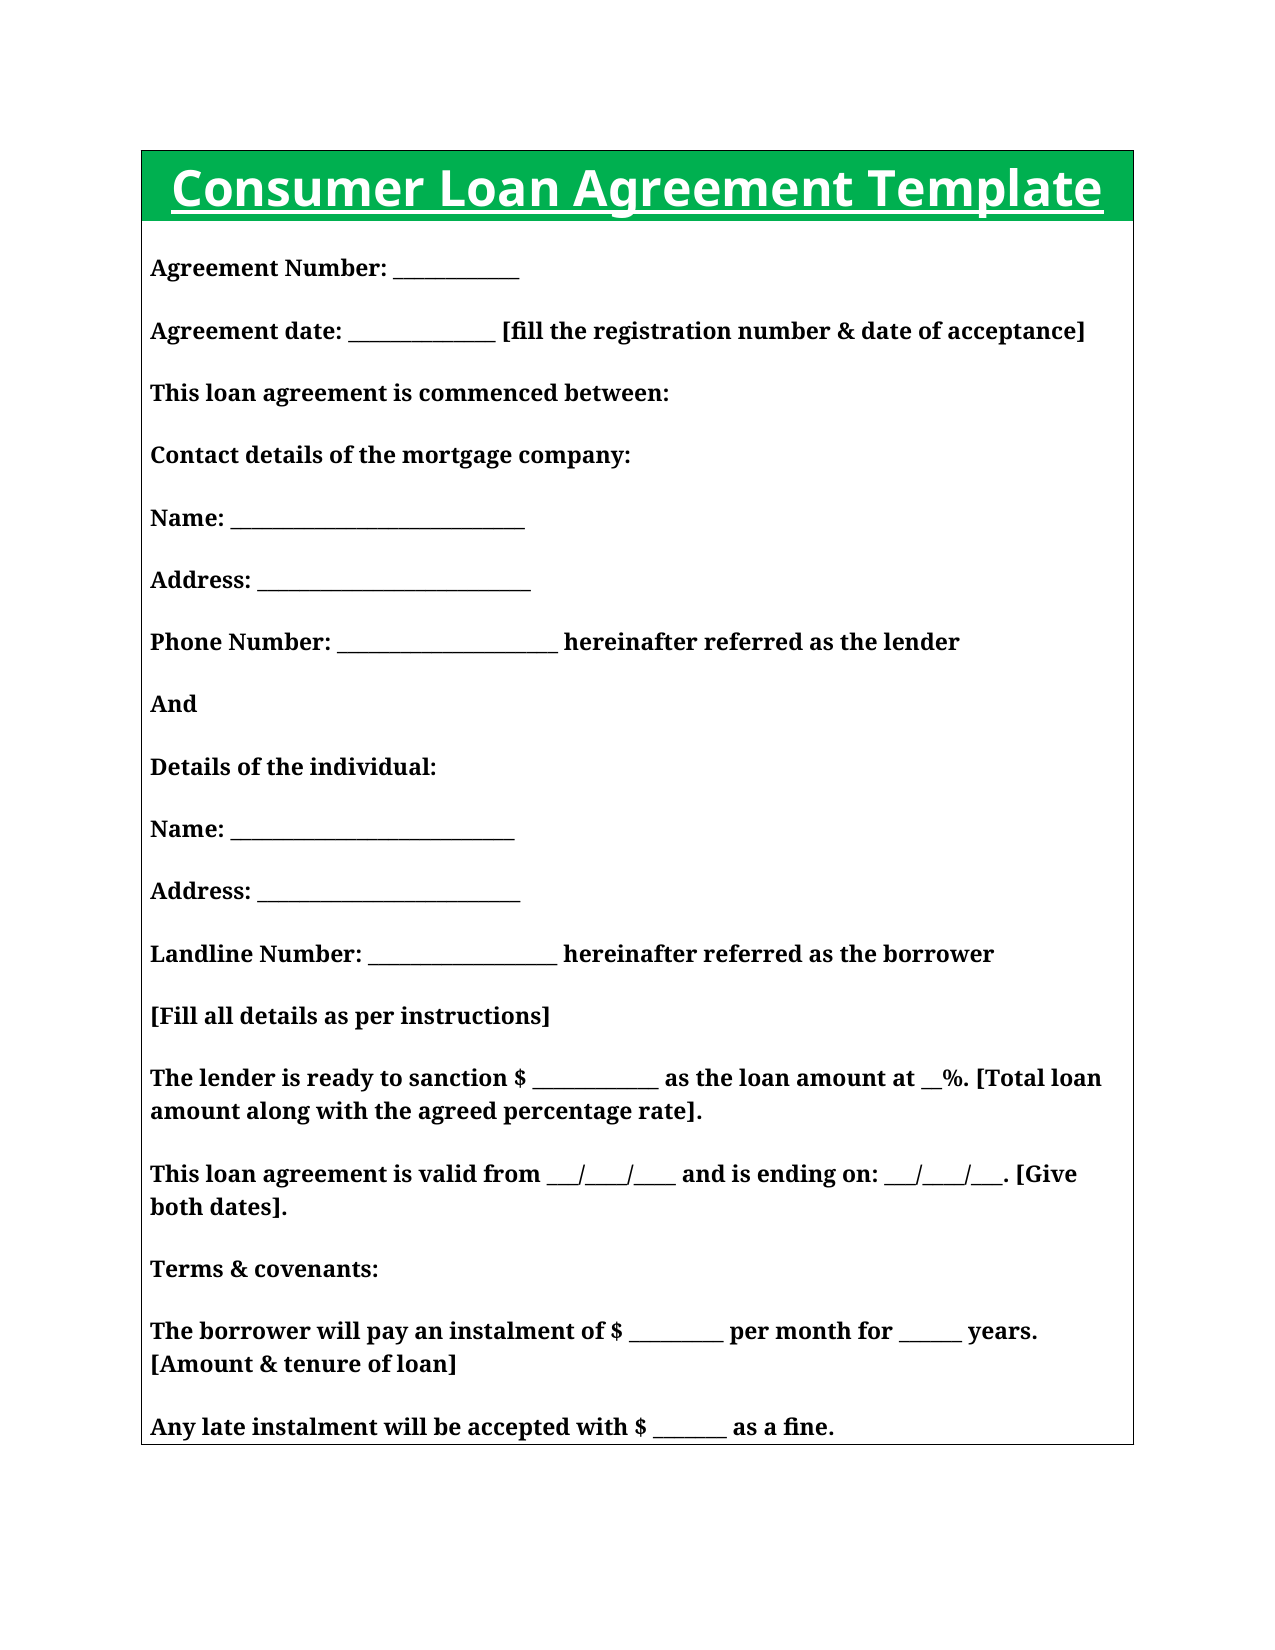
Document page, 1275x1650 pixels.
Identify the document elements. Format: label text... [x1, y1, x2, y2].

text [Fill all details as per instructions] [142, 995, 1133, 1031]
text And [142, 683, 1133, 719]
text Any late instalment will be accepted with $ _______ as a fine. [142, 1406, 1133, 1444]
text Landline Number: __________________ hereinafter referred as the borrower [142, 932, 1133, 969]
text Name: ____________________________ [142, 496, 1133, 533]
text Details of the individual: [142, 746, 1133, 782]
text Agreement date: ______________ [fill the registration number & date of acceptance] [142, 309, 1133, 346]
text Address: _________________________ [142, 870, 1133, 906]
text This loan agreement is valid from ___/____/____ and is ending on: ___/____/___. [Give both dates]. [142, 1152, 1133, 1222]
text Agreement Number: ____________ [142, 247, 1133, 283]
text This loan agreement is commenced between: [142, 372, 1133, 408]
text Terms & covenants: [142, 1248, 1133, 1284]
text Address: __________________________ [142, 559, 1133, 595]
text Consumer Loan Agreement Template [142, 151, 1133, 221]
text The borrower will pay an instalment of $ _________ per month for ______ years. [Amount & tenure of loan] [142, 1310, 1133, 1379]
text The lender is ready to sanction $ ____________ as the loan amount at __%. [Total loan amount along with the agreed percentage rate]. [142, 1057, 1133, 1126]
text Contact details of the mortgage company: [142, 434, 1133, 470]
text Name: ___________________________ [142, 808, 1133, 844]
text Phone Number: _____________________ hereinafter referred as the lender [142, 621, 1133, 657]
